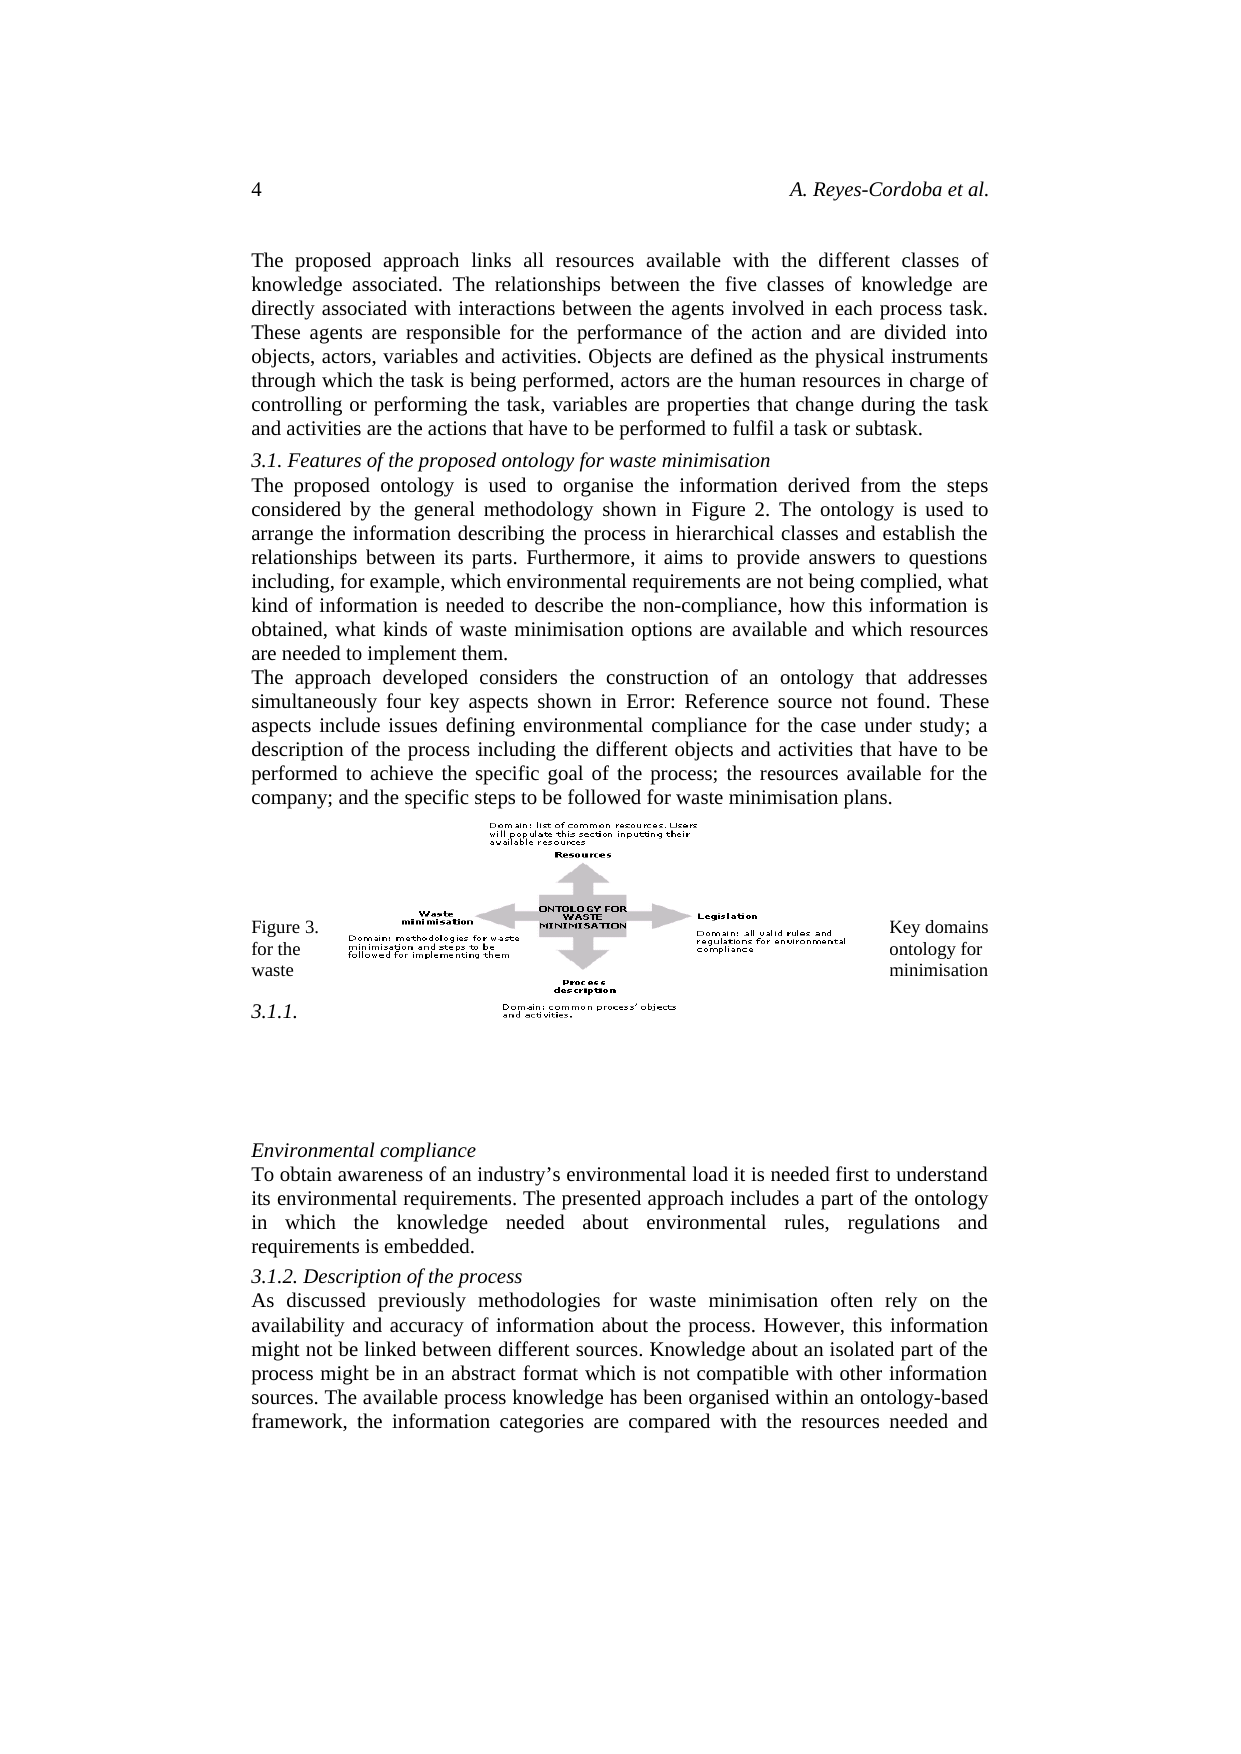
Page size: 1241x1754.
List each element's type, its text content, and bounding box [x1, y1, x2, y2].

text The proposed ontology is used to organise the information derived from the steps considered by the general methodology shown in Figure 2. The ontology is used to arrange the information describing the process in hierarchical classes and establish the relationships between its parts. Furthermore, it aims to provide answers to questions including, for example, which environmental requirements are not being complied, what kind of information is needed to describe the non-compliance, how this information is obtained, what kinds of waste minimisation options are available and which resources are needed to implement them. [251, 472, 989, 665]
text The proposed approach links all resources available with the different classes of knowledge associated. The relationships between the five classes of knowledge are directly associated with interactions between the agents involved in each process task. These agents are responsible for the performance of the action and are divided into objects, actors, variables and activities. Objects are defined as the physical instruments through which the task is being performed, actors are the human resources in charge of controlling or performing the task, variables are properties that change during the task and activities are the actions that have to be performed to fulfil a task or subtask. [251, 248, 989, 440]
text Features of the proposed ontology for waste minimisation [251, 448, 989, 472]
picture [340, 816, 890, 1119]
text Description of the process [251, 1264, 989, 1288]
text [251, 1288, 989, 1433]
text Environmental compliance [251, 999, 989, 1162]
text To obtain awareness of an industry’s environmental load it is needed first to understand its environmental requirements. The presented approach includes a part of the ontology in which the knowledge needed about environmental rules, regulations and requirements is embedded. [251, 1162, 989, 1258]
